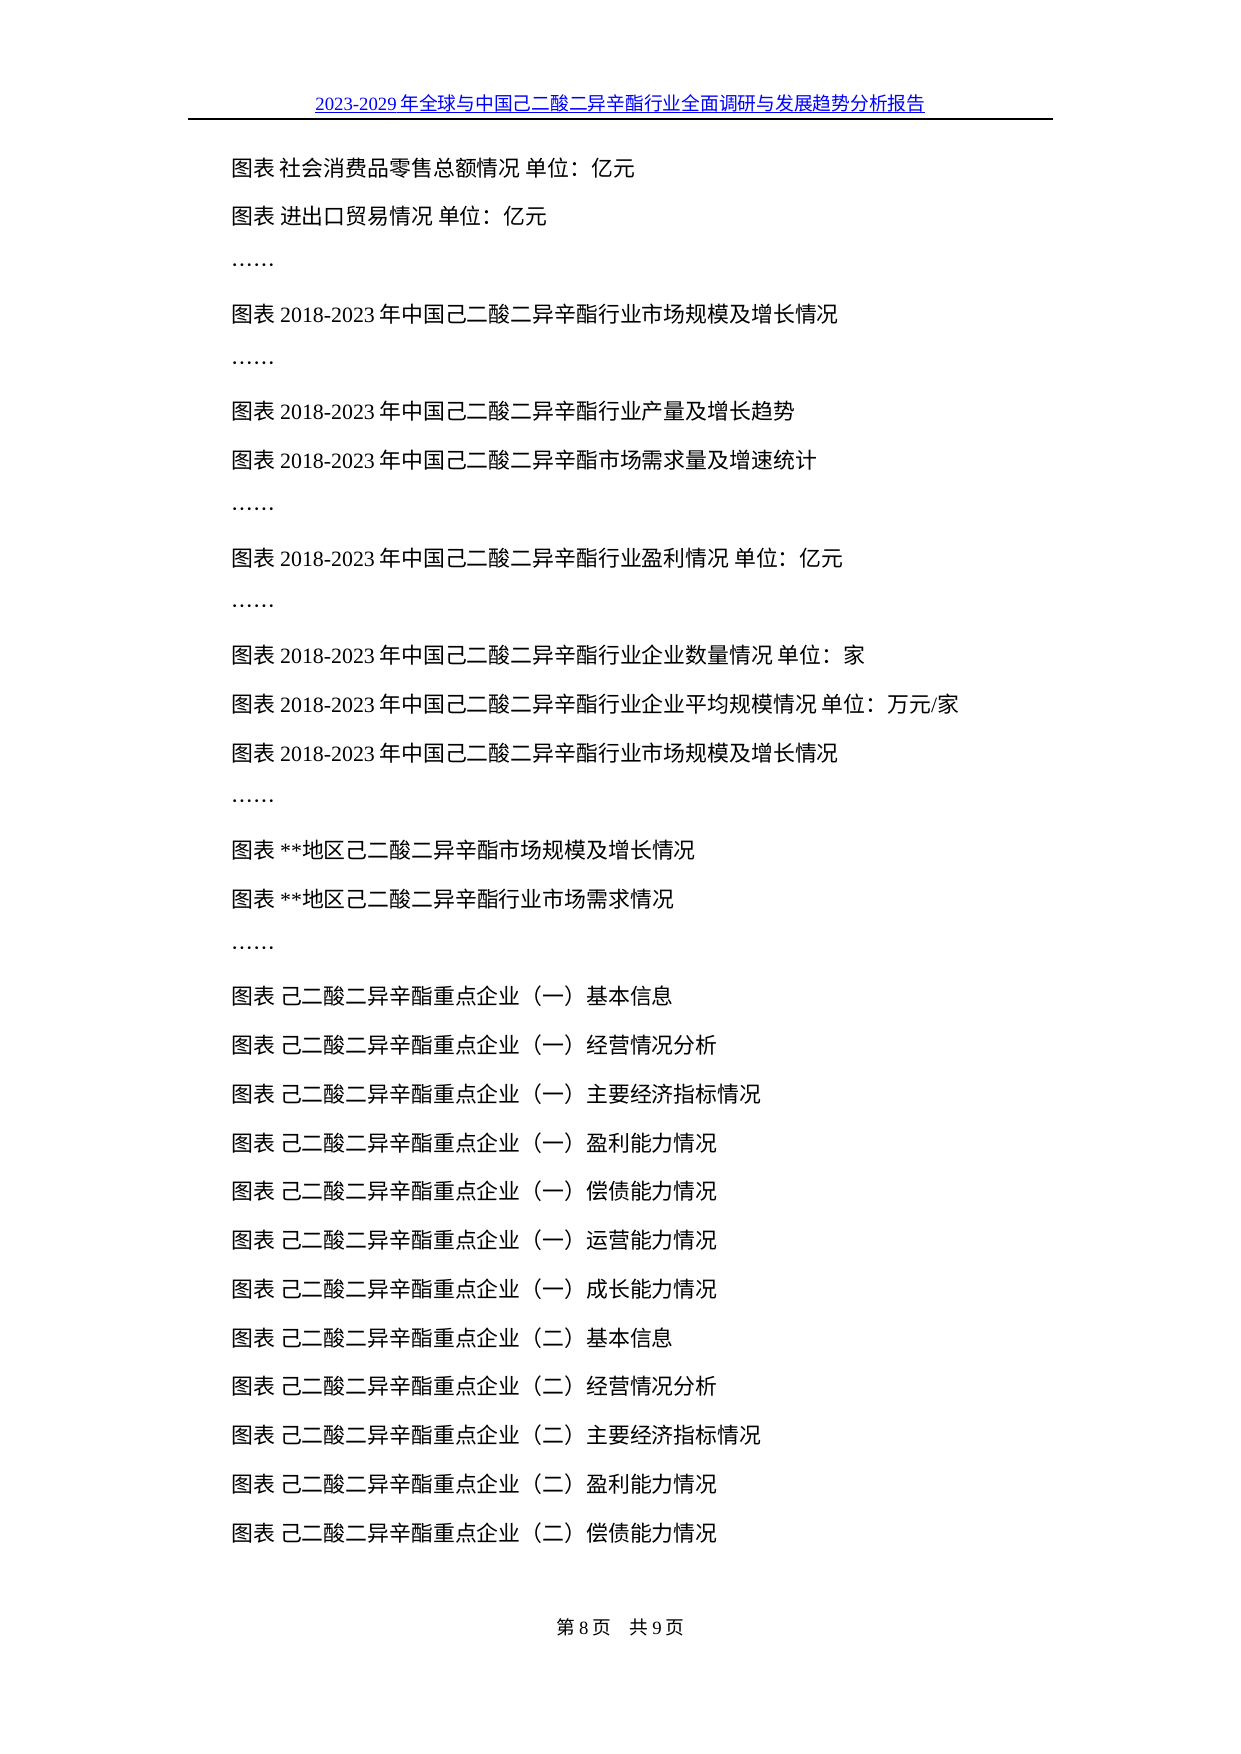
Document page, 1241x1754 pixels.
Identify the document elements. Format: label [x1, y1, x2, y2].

text [187, 150, 1053, 1548]
